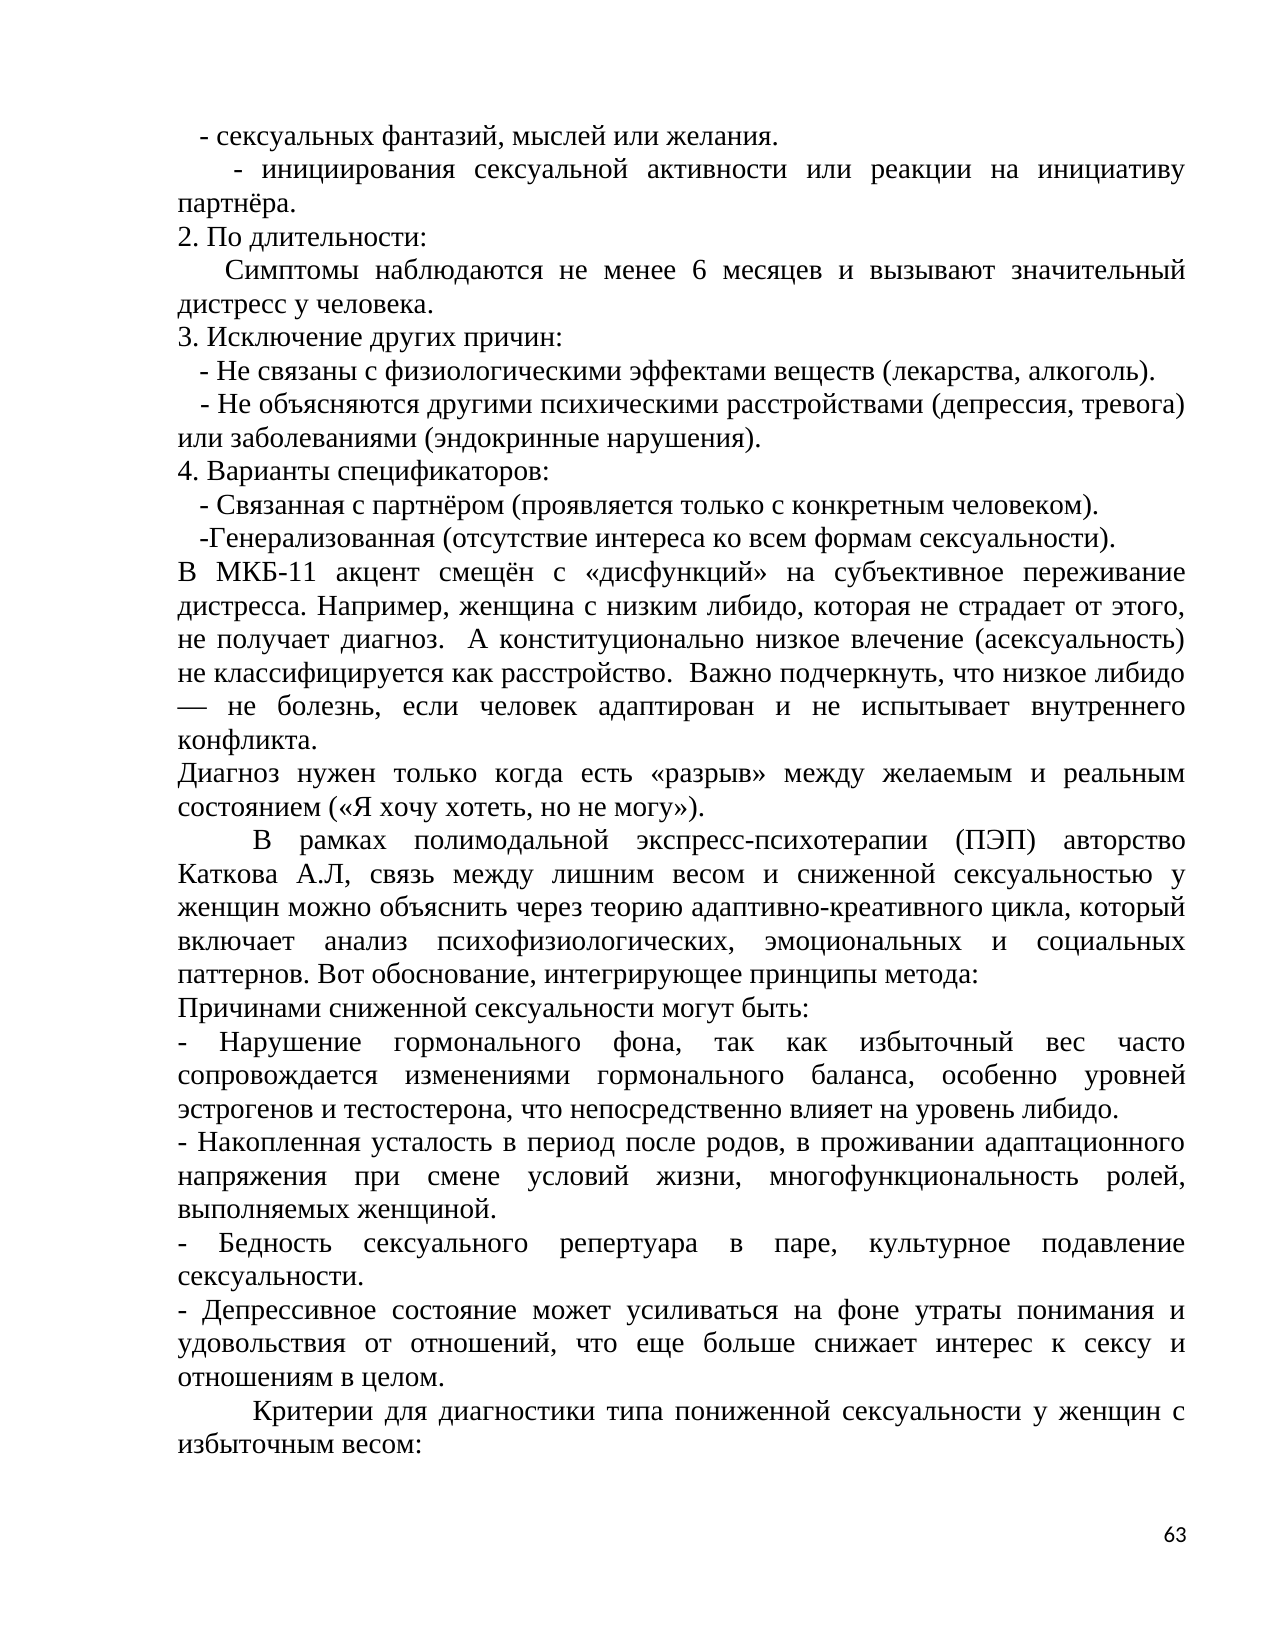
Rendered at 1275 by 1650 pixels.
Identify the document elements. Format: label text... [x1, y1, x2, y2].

text - Бедность сексуального репертуара в паре, культурное подавление сексуальности. [177, 1225, 1186, 1292]
text В МКБ-11 акцент смещён с «дисфункций» на субъективное переживание дистресса. Например, женщина с низким либидо, которая не страдает от этого, не получает диагноз. А конституционально низкое влечение (асексуальность) не классифицируется как расстройство. Важно подчеркнуть, что низкое либидо — не болезнь, если человек адаптирован и не испытывает внутреннего конфликта. [177, 554, 1186, 755]
text - Не связаны с физиологическими эффектами веществ (лекарства, алкоголь). [177, 353, 1186, 386]
text Симптомы наблюдаются не менее 6 месяцев и вызывают значительный дистресс у человека. [177, 252, 1186, 319]
text Критерии для диагностики типа пониженной сексуальности у женщин с избыточным весом: [177, 1393, 1186, 1460]
text -Генерализованная (отсутствие интереса ко всем формам сексуальности). [177, 521, 1186, 554]
text В рамках полимодальной экспресс-психотерапии (ПЭП) авторство Каткова А.Л, связь между лишним весом и сниженной сексуальностью у женщин можно объяснить через теорию адаптивно-креативного цикла, который включает анализ психофизиологических, эмоциональных и социальных паттернов. Вот обоснование, интегрирующее принципы метода: [177, 822, 1186, 990]
text - Накопленная усталость в период после родов, в проживании адаптационного напряжения при смене условий жизни, многофункциональность ролей, выполняемых женщиной. [177, 1124, 1186, 1225]
text Диагноз нужен только когда есть «разрыв» между желаемым и реальным состоянием («Я хочу хотеть, но не могу»). [177, 755, 1186, 822]
text 4. Варианты спецификаторов: [177, 453, 1186, 487]
text - Депрессивное состояние может усиливаться на фоне утраты понимания и удовольствия от отношений, что еще больше снижает интерес к сексу и отношениям в целом. [177, 1292, 1186, 1393]
text - Связанная с партнёром (проявляется только с конкретным человеком). [177, 487, 1186, 521]
text Причинами сниженной сексуальности могут быть: [177, 990, 1186, 1024]
text 3. Исключение других причин: [177, 319, 1186, 353]
text - сексуальных фантазий, мыслей или желания. [177, 118, 1186, 152]
text 2. По длительности: [177, 219, 1186, 252]
text - Не объясняются другими психическими расстройствами (депрессия, тревога) или заболеваниями (эндокринные нарушения). [177, 386, 1186, 453]
text - инициирования сексуальной активности или реакции на инициативу партнёра. [177, 152, 1186, 219]
text - Нарушение гормонального фона, так как избыточный вес часто сопровождается изменениями гормонального баланса, особенно уровней эстрогенов и тестостерона, что непосредственно влияет на уровень либидо. [177, 1024, 1186, 1124]
